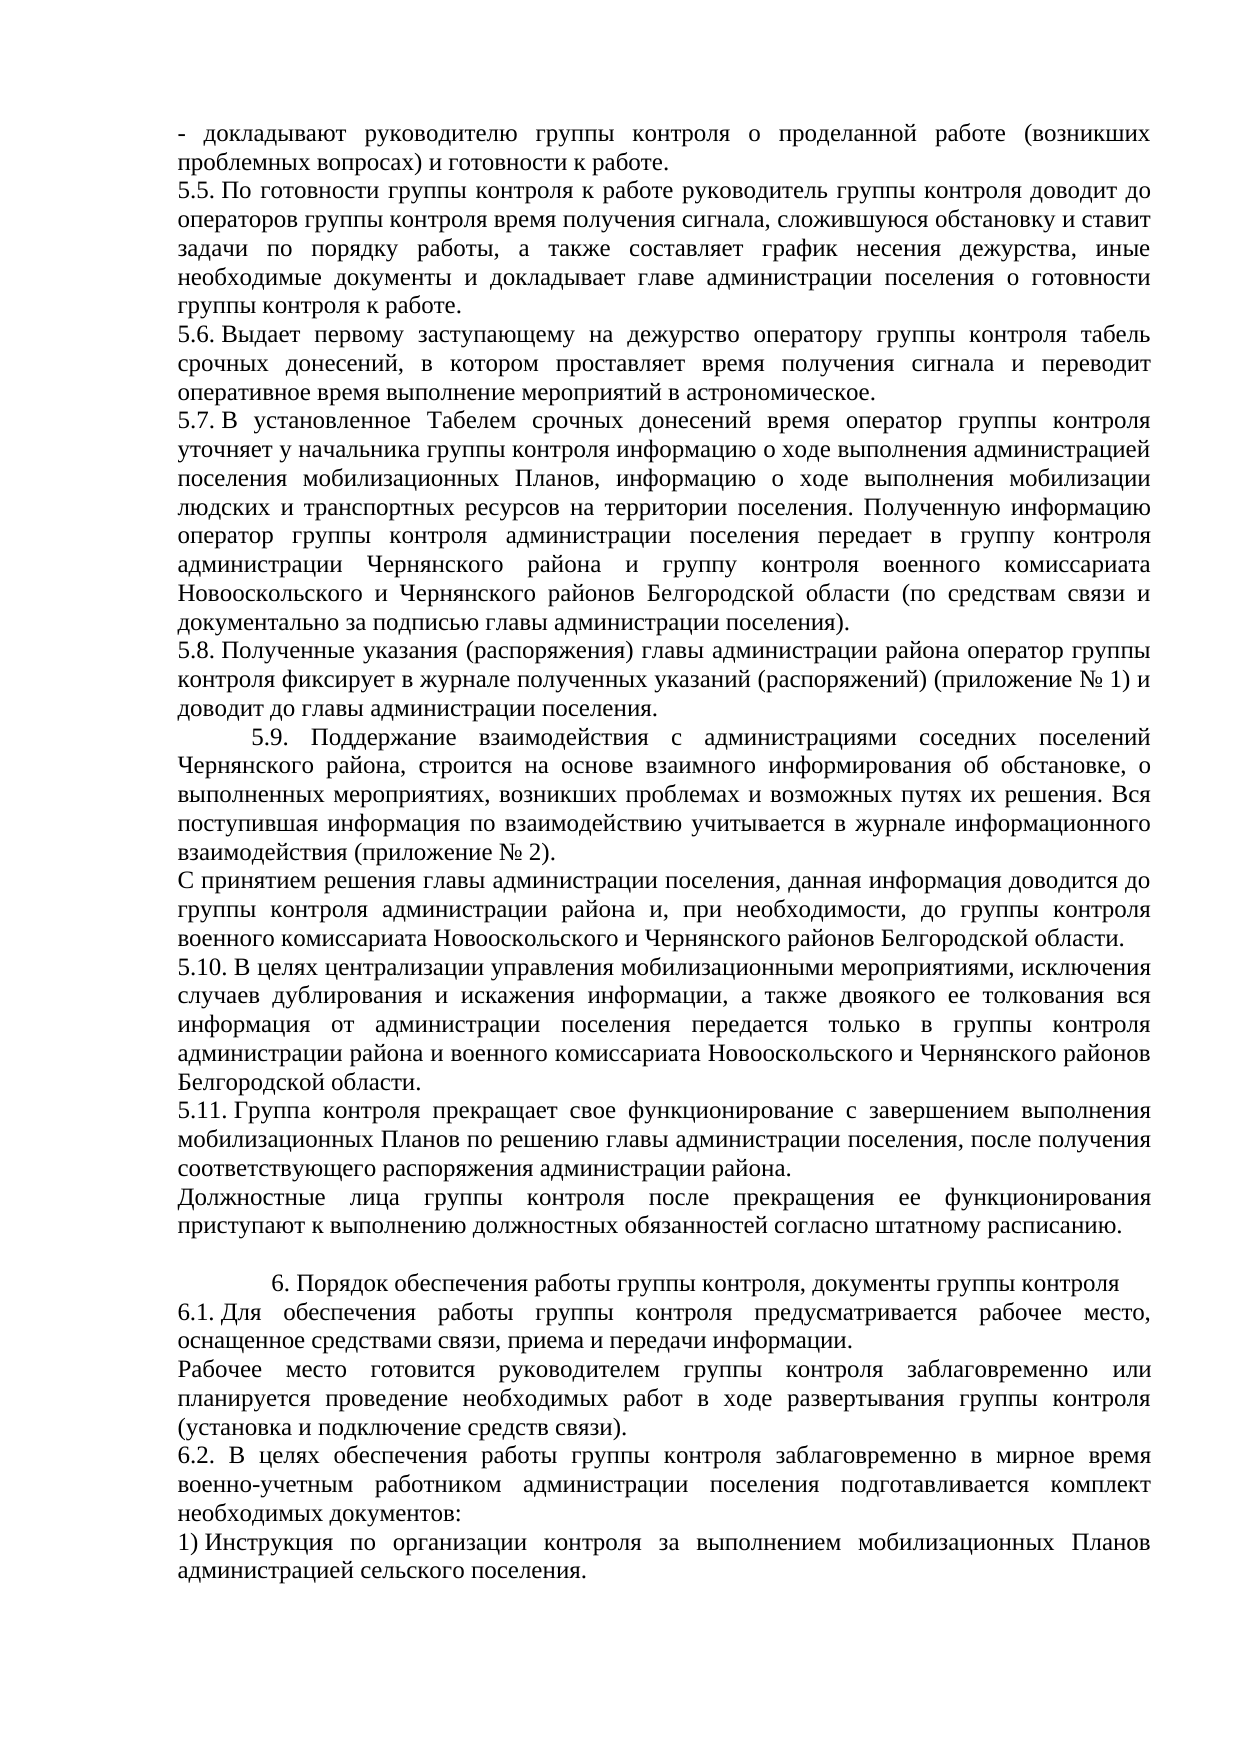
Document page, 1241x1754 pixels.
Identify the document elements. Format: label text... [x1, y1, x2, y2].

text Рабочее место готовится руководителем группы контроля заблаговременно или планируется проведение необходимых работ в ходе развертывания группы контроля (установка и подключение средств связи). [177, 1354, 1152, 1441]
text Должностные лица группы контроля после прекращения ее функционирования приступают к выполнению должностных обязанностей согласно штатному расписанию. [177, 1182, 1152, 1239]
text 5.7. В установленное Табелем срочных донесений время оператор группы контроля уточняет у начальника группы контроля информацию о ходе выполнения администрацией поселения мобилизационных Планов, информацию о ходе выполнения мобилизации людских и транспортных ресурсов на территории поселения. Полученную информацию оператор группы контроля администрации поселения передает в группу контроля администрации Чернянского района и группу контроля военного комиссариата Новооскольского и Чернянского районов Белгородской области (по средствам связи и документально за подписью главы администрации поселения). [177, 406, 1152, 636]
text 1) Инструкция по организации контроля за выполнением мобилизационных Планов администрацией сельского поселения. [177, 1527, 1152, 1584]
text 5.10. В целях централизации управления мобилизационными мероприятиями, исключения случаев дублирования и искажения информации, а также двоякого ее толкования вся информация от администрации поселения передается только в группы контроля администрации района и военного комиссариата Новооскольского и Чернянского районов Белгородской области. [177, 952, 1152, 1096]
text 5.6. Выдает первому заступающему на дежурство оператору группы контроля табель срочных донесений, в котором проставляет время получения сигнала и переводит оперативное время выполнение мероприятий в астрономическое. [177, 319, 1152, 406]
text - докладывают руководителю группы контроля о проделанной работе (возникших проблемных вопросах) и готовности к работе. [177, 118, 1152, 176]
text 5.9. Поддержание взаимодействия с администрациями соседних поселений Чернянского района, строится на основе взаимного информирования об обстановке, о выполненных мероприятиях, возникших проблемах и возможных путях их решения. Вся поступившая информация по взаимодействию учитывается в журнале информационного взаимодействия (приложение № 2). [177, 722, 1152, 866]
text 5.11. Группа контроля прекращает свое функционирование с завершением выполнения мобилизационных Планов по решению главы администрации поселения, после получения соответствующего распоряжения администрации района. [177, 1096, 1152, 1182]
text 6. Порядок обеспечения работы группы контроля, документы группы контроля [177, 1268, 1152, 1297]
text 5.8. Полученные указания (распоряжения) главы администрации района оператор группы контроля фиксирует в журнале полученных указаний (распоряжений) (приложение № 1) и доводит до главы администрации поселения. [177, 636, 1152, 722]
text 6.1. Для обеспечения работы группы контроля предусматривается рабочее место, оснащенное средствами связи, приема и передачи информации. [177, 1297, 1152, 1354]
text С принятием решения главы администрации поселения, данная информация доводится до группы контроля администрации района и, при необходимости, до группы контроля военного комиссариата Новооскольского и Чернянского районов Белгородской области. [177, 866, 1152, 952]
text 6.2. В целях обеспечения работы группы контроля заблаговременно в мирное время военно-учетным работником администрации поселения подготавливается комплект необходимых документов: [177, 1441, 1152, 1527]
text 5.5. По готовности группы контроля к работе руководитель группы контроля доводит до операторов группы контроля время получения сигнала, сложившуюся обстановку и ставит задачи по порядку работы, а также составляет график несения дежурства, иные необходимые документы и докладывает главе администрации поселения о готовности группы контроля к работе. [177, 176, 1152, 319]
